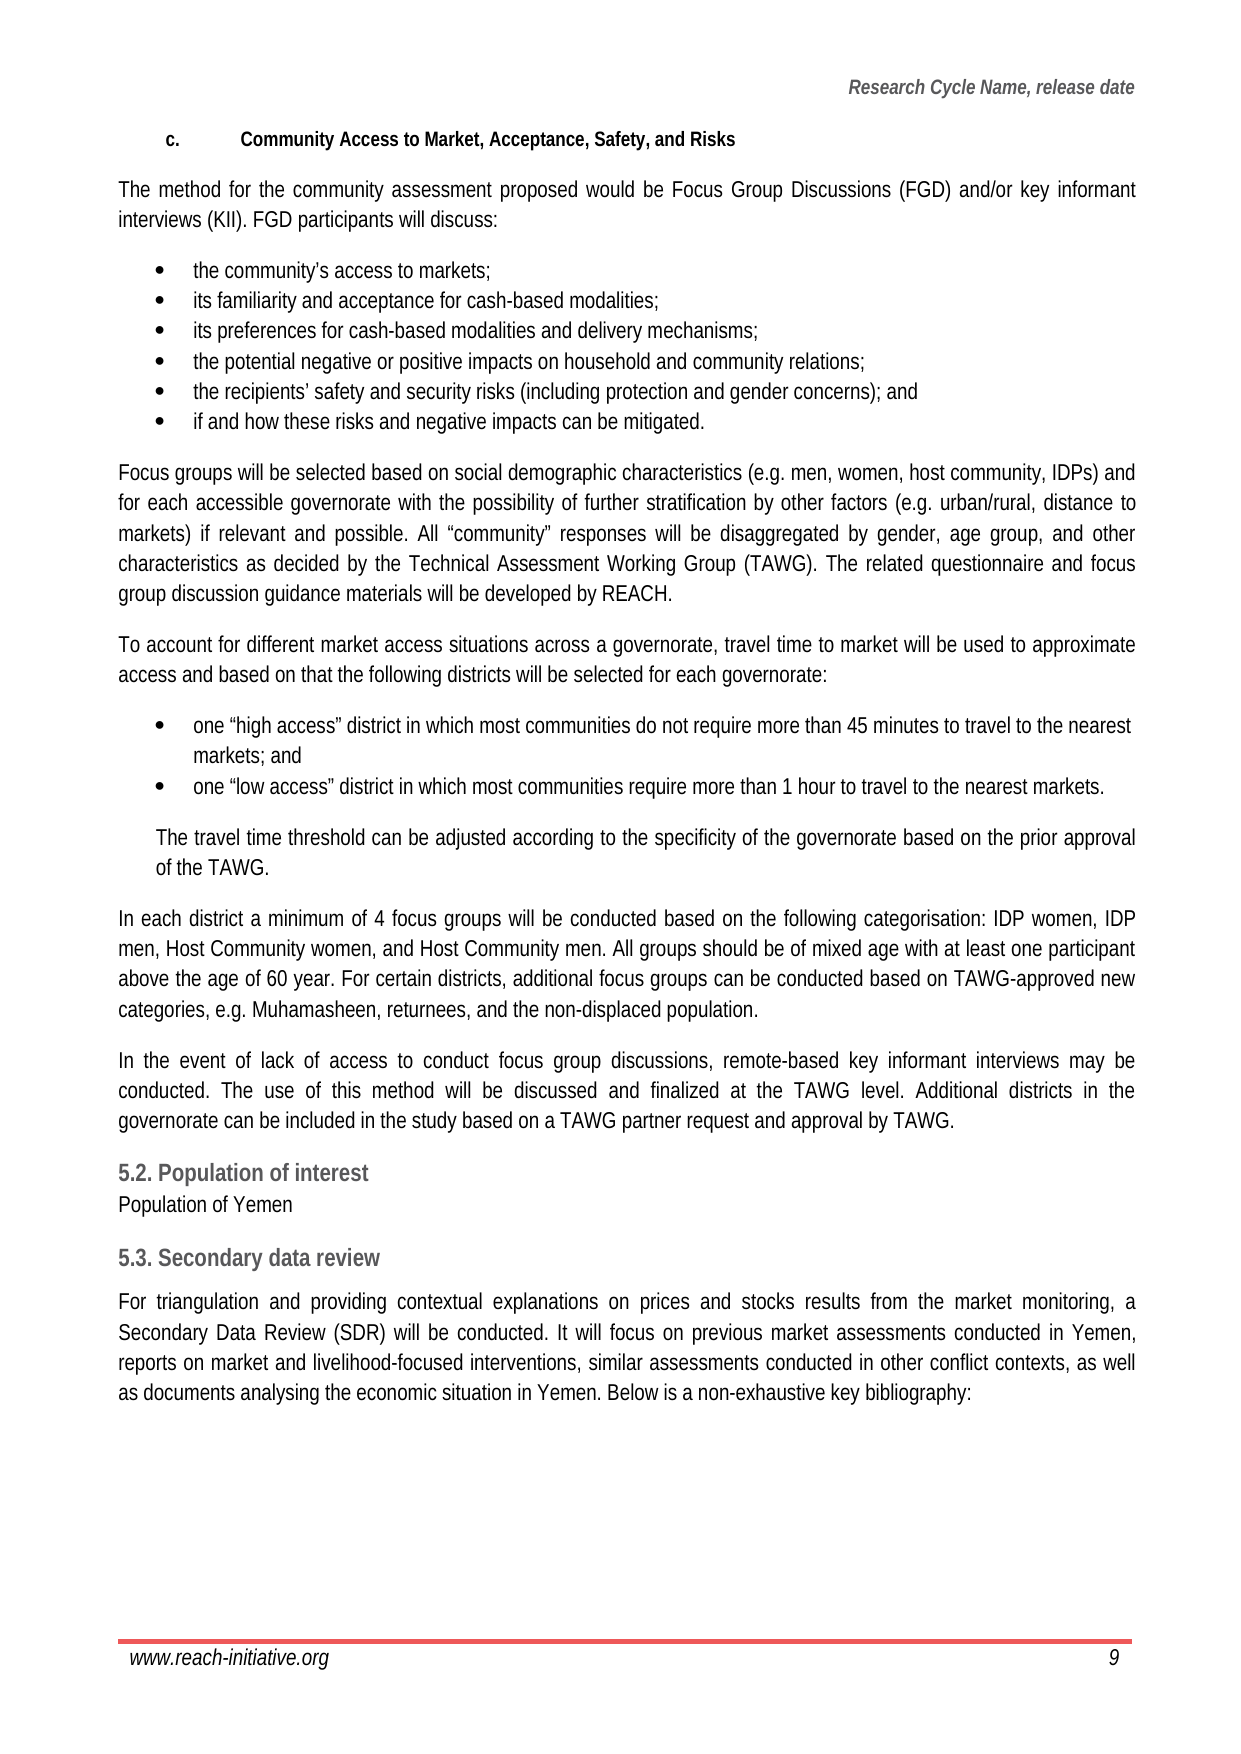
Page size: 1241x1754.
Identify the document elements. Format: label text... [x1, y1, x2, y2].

list the community’s access to markets; [156, 257, 1137, 283]
list if and how these risks and negative impacts can be mitigated. [156, 408, 1137, 434]
text In each district a minimum of 4 focus groups will be conducted based on the following categorisation: IDP women, IDP men, Host Community women, and Host Community men. All groups should be of mixed age with at least one participant above the age of 60 year. For certain districts, additional focus groups can be conducted based on TAWG-approved new categories, e.g. Muhamasheen, returnees, and the non-displaced population. [118, 905, 1137, 1022]
list one “high access” district in which most communities do not require more than 45 minutes to travel to the nearest markets; and [156, 712, 1137, 769]
text For triangulation and providing contextual explanations on prices and stocks results from the market monitoring, a Secondary Data Review (SDR) will be conducted. It will focus on previous market assessments conducted in Yemen, reports on market and livelihood-focused interventions, similar assessments conducted in other conflict contexts, as well as documents analysing the economic situation in Yemen. Below is a non-exhaustive key bibliography: [118, 1288, 1137, 1405]
text Focus groups will be selected based on social demographic characteristics (e.g. men, women, host community, IDPs) and for each accessible governorate with the possibility of further stratification by other factors (e.g. urban/rural, distance to markets) if relevant and possible. All “community” responses will be disaggregated by gender, age group, and other characteristics as decided by the Technical Assessment Working Group (TAWG). The related questionnaire and focus group discussion guidance materials will be developed by REACH. [118, 459, 1137, 606]
text The travel time threshold can be adjusted according to the specificity of the governorate based on the prior approval of the TAWG. [156, 824, 1137, 880]
list its familiarity and acceptance for cash-based modalities; [156, 287, 1137, 313]
list its preferences for cash-based modalities and delivery mechanisms; [156, 317, 1137, 344]
subtitle 5.2. Population of interest [118, 1158, 1137, 1187]
text To account for different market access situations across a governorate, travel time to market will be used to approximate access and based on that the following districts will be selected for each governorate: [118, 631, 1137, 687]
subtitle 5.3. Secondary data review [118, 1243, 1137, 1272]
text In the event of lack of access to conduct focus group discussions, remote-based key informant interviews may be conducted. The use of this method will be discussed and finalized at the TAWG level. Additional districts in the governorate can be included in the study based on a TAWG partner request and approval by TAWG. [118, 1047, 1137, 1133]
subtitle Community Access to Market, Acceptance, Safety, and Risks [165, 124, 1137, 151]
list the potential negative or positive impacts on household and community relations; [156, 348, 1137, 374]
list the recipients’ safety and security risks (including protection and gender concerns); and [156, 378, 1137, 404]
list one “low access” district in which most communities require more than 1 hour to travel to the nearest markets. [156, 773, 1137, 799]
text The method for the community assessment proposed would be Focus Group Discussions (FGD) and/or key informant interviews (KII). FGD participants will discuss: [118, 176, 1137, 232]
text Population of Yemen [118, 1191, 1137, 1217]
